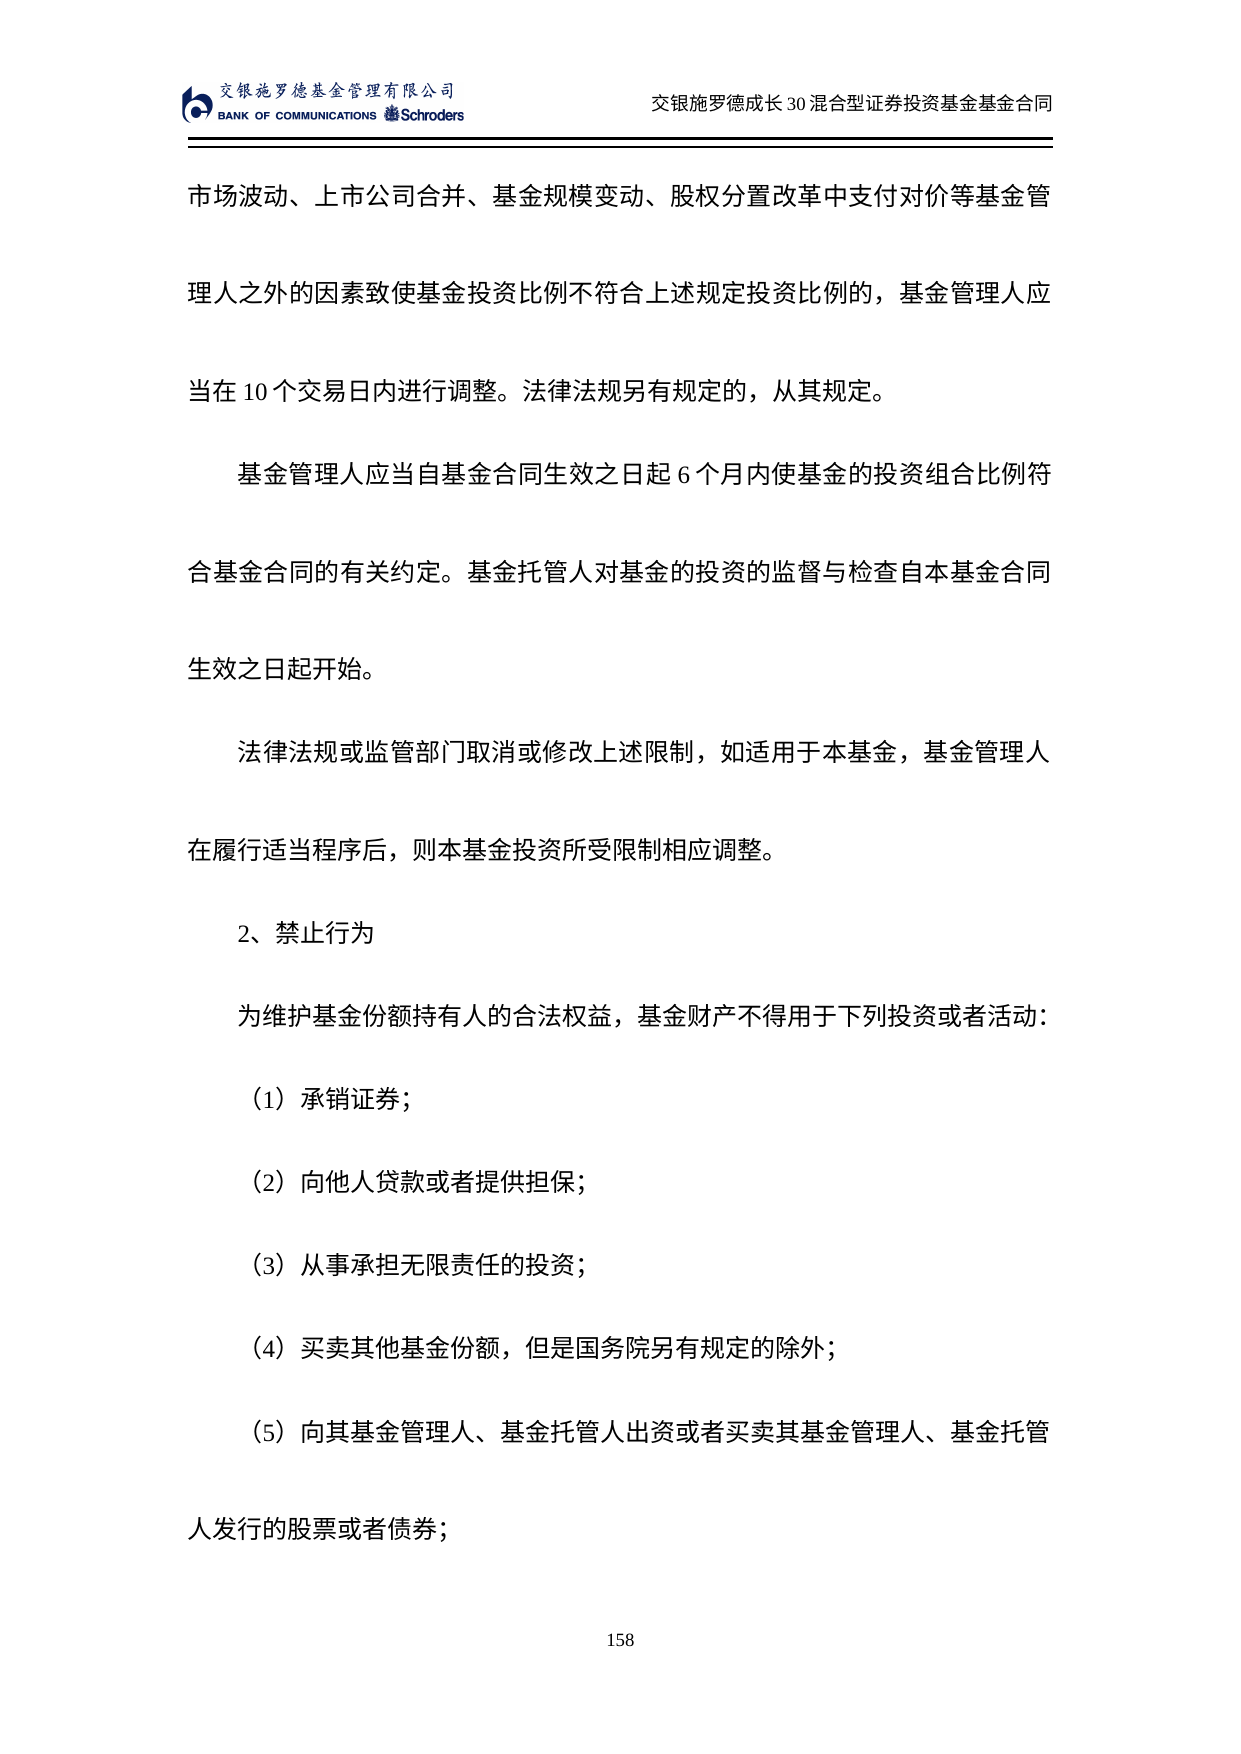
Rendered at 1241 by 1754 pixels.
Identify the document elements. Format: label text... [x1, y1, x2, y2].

text （3）从事承担无限责任的投资； [187, 1231, 1053, 1296]
text 为维护基金份额持有人的合法权益，基金财产不得用于下列投资或者活动： [187, 982, 1053, 1047]
text 法律法规或监管部门取消或修改上述限制，如适用于本基金，基金管理人在履行适当程序后，则本基金投资所受限制相应调整。 [187, 718, 1053, 881]
text （2）向他人贷款或者提供担保； [187, 1148, 1053, 1213]
text 基金管理人应当自基金合同生效之日起6个月内使基金的投资组合比例符合基金合同的有关约定。基金托管人对基金的投资的监督与检查自本基金合同生效之日起开始。 [187, 440, 1053, 700]
text （1）承销证券； [187, 1065, 1053, 1130]
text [187, 162, 1053, 422]
text （5）向其基金管理人、基金托管人出资或者买卖其基金管理人、基金托管人发行的股票或者债券； [187, 1398, 1053, 1560]
picture [182, 82, 464, 123]
text （4）买卖其他基金份额，但是国务院另有规定的除外； [187, 1314, 1053, 1379]
text 2、禁止行为 [187, 899, 1053, 964]
